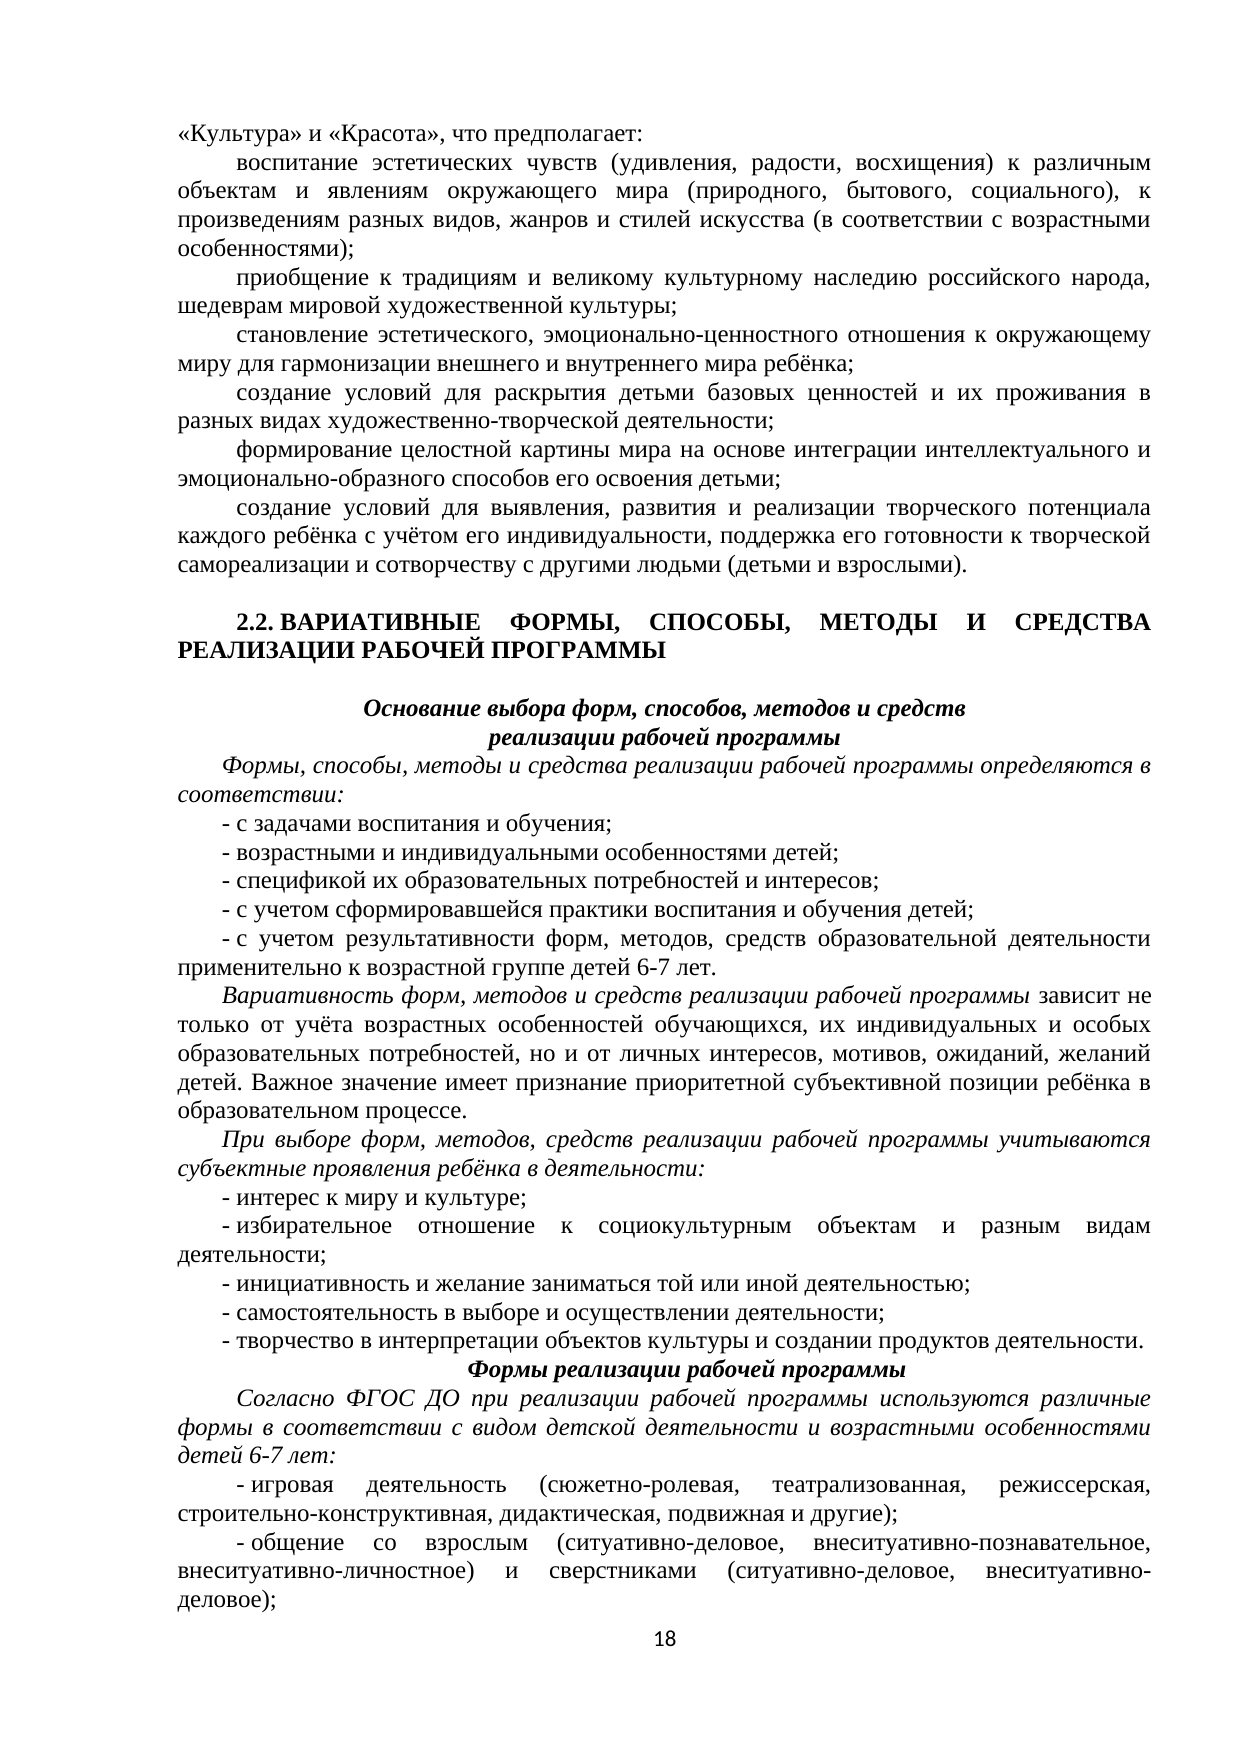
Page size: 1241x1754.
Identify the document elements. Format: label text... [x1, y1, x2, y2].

text - спецификой их образовательных потребностей и интересов; [177, 866, 1152, 894]
text реализации рабочей программы [177, 722, 1152, 751]
text - игровая деятельность (сюжетно-ролевая, театрализованная, режиссерская, строительно-конструктивная, дидактическая, подвижная и другие); [177, 1469, 1152, 1527]
text воспитание эстетических чувств (удивления, радости, восхищения) к различным объектам и явлениям окружающего мира (природного, бытового, социального), к произведениям разных видов, жанров и стилей искусства (в соответствии с возрастными особенностями); [177, 147, 1152, 262]
text приобщение к традициям и великому культурному наследию российского народа, шедеврам мировой художественной культуры; [177, 262, 1152, 319]
text Основание выбора форм, способов, методов и средств [177, 693, 1152, 722]
text - инициативность и желание заниматься той или иной деятельностью; [177, 1268, 1152, 1297]
text Согласно ФГОС ДО при реализации рабочей программы используются различные формы в соответствии с видом детской деятельности и возрастными особенностями детей 6-7 лет: [177, 1383, 1152, 1469]
text - с учетом сформировавшейся практики воспитания и обучения детей; [177, 894, 1152, 923]
text Формы реализации рабочей программы [177, 1354, 1152, 1383]
text становление эстетического, эмоционально-ценностного отношения к окружающему миру для гармонизации внешнего и внутреннего мира ребёнка; [177, 319, 1152, 377]
text 2.2. ВАРИАТИВНЫЕ ФОРМЫ, СПОСОБЫ, МЕТОДЫ И СРЕДСТВА РЕАЛИЗАЦИИ РАБОЧЕЙ ПРОГРАММЫ [177, 607, 1152, 664]
text При выборе форм, методов, средств реализации рабочей программы учитываются субъектные проявления ребёнка в деятельности: [177, 1124, 1152, 1182]
text формирование целостной картины мира на основе интеграции интеллектуального и эмоционально-образного способов его освоения детьми; [177, 434, 1152, 492]
text создание условий для выявления, развития и реализации творческого потенциала каждого ребёнка с учётом его индивидуальности, поддержка его готовности к творческой самореализации и сотворчеству с другими людьми (детьми и взрослыми). [177, 492, 1152, 578]
text создание условий для раскрытия детьми базовых ценностей и их проживания в разных видах художественно-творческой деятельности; [177, 377, 1152, 434]
text - избирательное отношение к социокультурным объектам и разным видам деятельности; [177, 1211, 1152, 1268]
text - с учетом результативности форм, методов, средств образовательной деятельности применительно к возрастной группе детей 6-7 лет. [177, 923, 1152, 981]
text Вариативность форм, методов и средств реализации рабочей программы зависит не только от учёта возрастных особенностей обучающихся, их индивидуальных и особых образовательных потребностей, но и от личных интересов, мотивов, ожиданий, желаний детей. Важное значение имеет признание приоритетной субъективной позиции ребёнка в образовательном процессе. [177, 981, 1152, 1124]
text - самостоятельность в выборе и осуществлении деятельности; [177, 1297, 1152, 1326]
text - общение со взрослым (ситуативно-деловое, внеситуативно-познавательное, внеситуативно-личностное) и сверстниками (ситуативно-деловое, внеситуативно-деловое); [177, 1527, 1152, 1613]
text - возрастными и индивидуальными особенностями детей; [177, 837, 1152, 866]
text - творчество в интерпретации объектов культуры и создании продуктов деятельности. [177, 1326, 1152, 1354]
text - интерес к миру и культуре; [177, 1182, 1152, 1211]
text - с задачами воспитания и обучения; [177, 808, 1152, 837]
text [177, 118, 1152, 147]
text Формы, способы, методы и средства реализации рабочей программы определяются в соответствии: [177, 751, 1152, 808]
